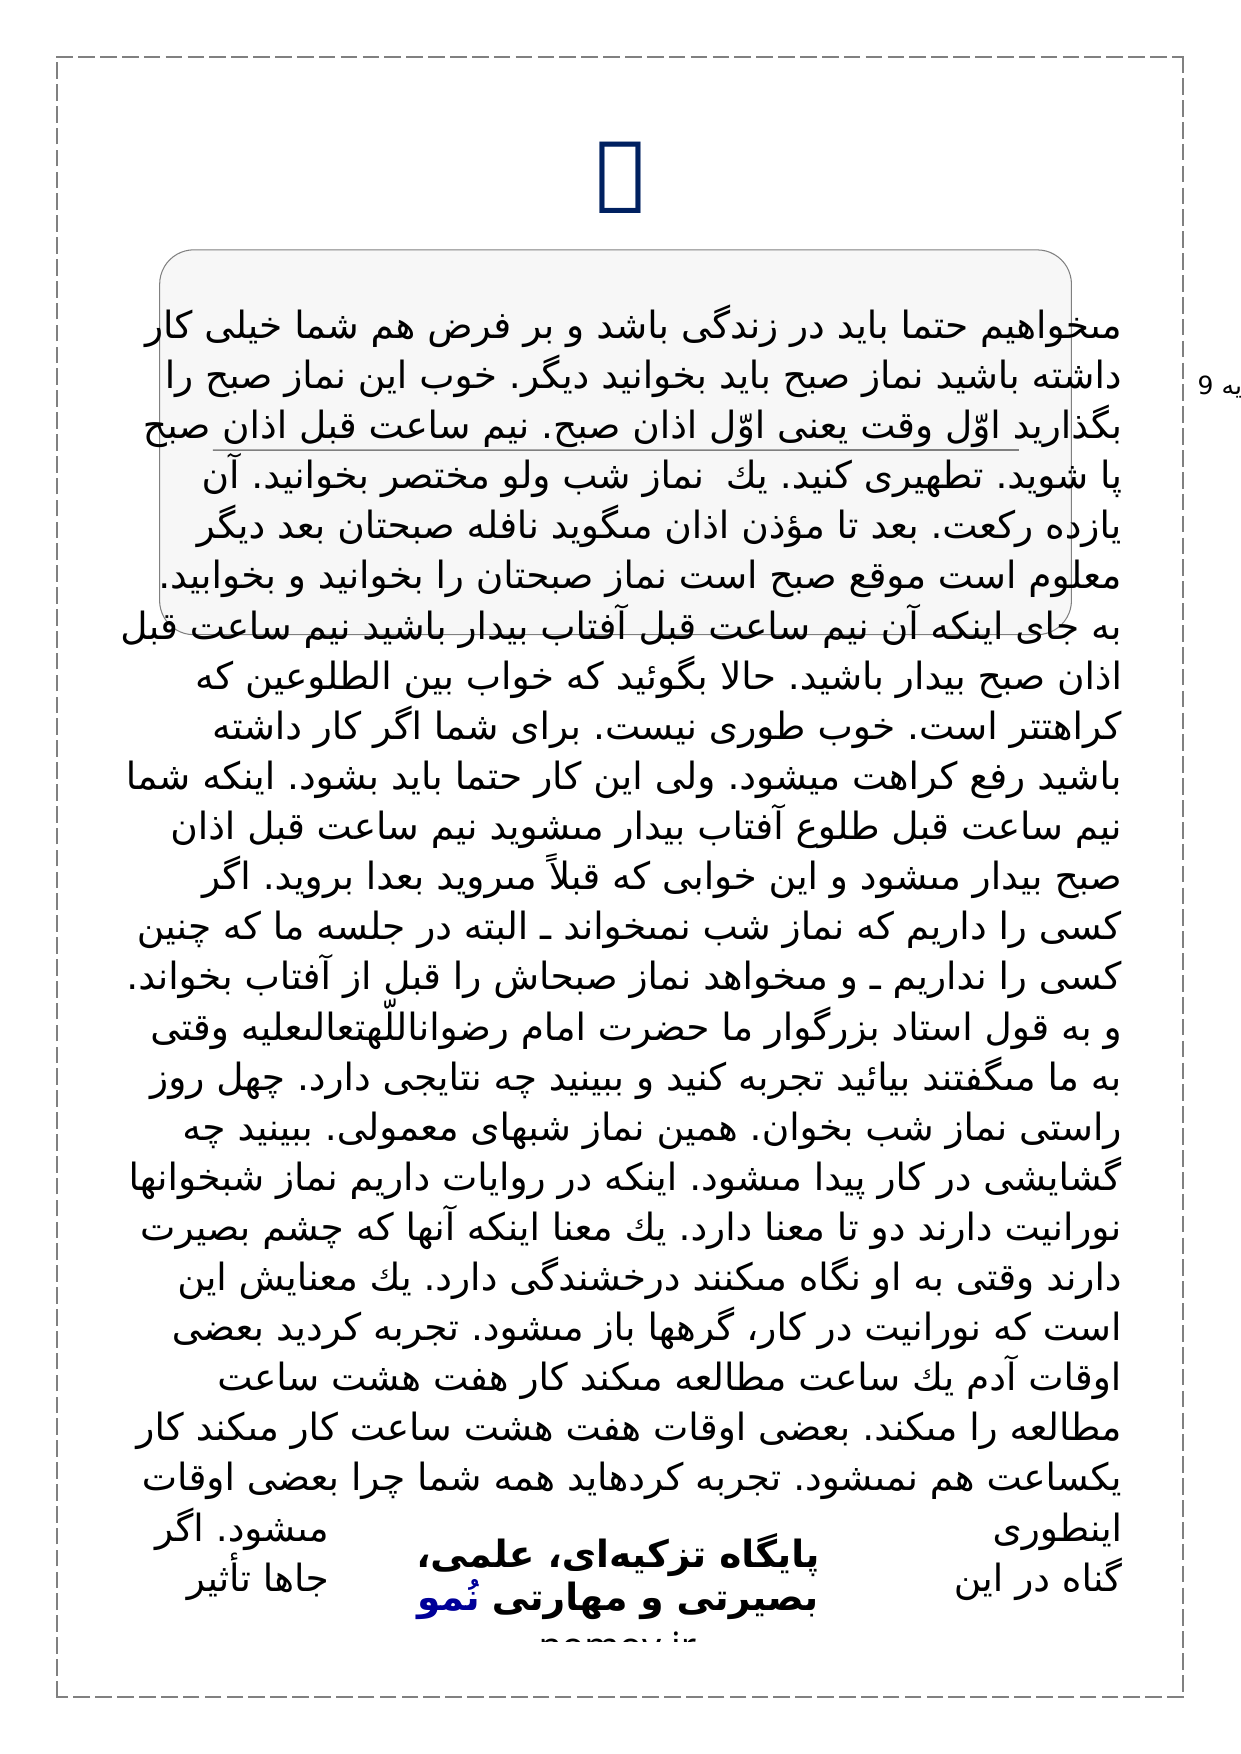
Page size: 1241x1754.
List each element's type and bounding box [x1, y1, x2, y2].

text [118, 303, 1122, 1600]
